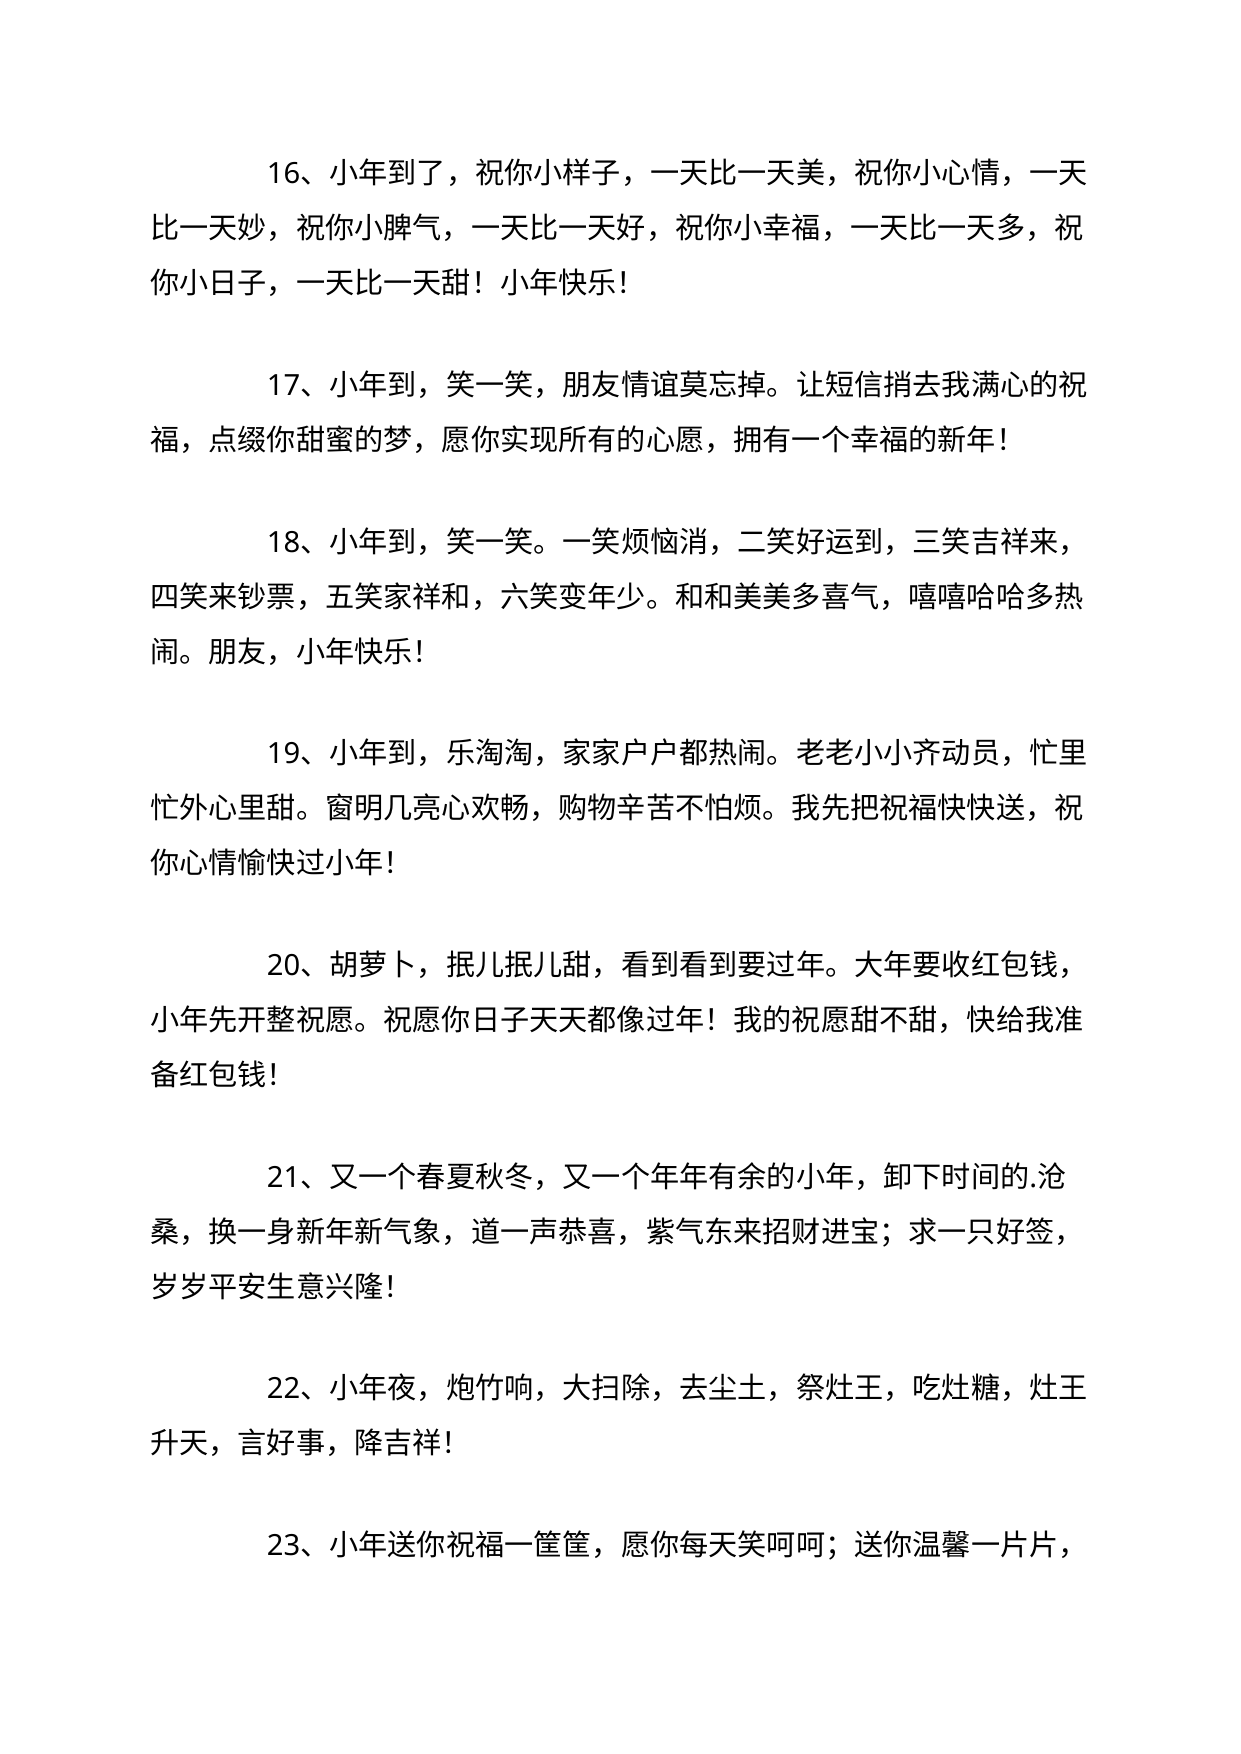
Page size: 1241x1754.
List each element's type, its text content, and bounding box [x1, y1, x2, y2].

text 18、小年到，笑一笑。一笑烦恼消，二笑好运到，三笑吉祥来，四笑来钞票，五笑家祥和，六笑变年少。和和美美多喜气，嘻嘻哈哈多热闹。朋友，小年快乐！ [150, 518, 1090, 671]
text 20、胡萝卜，抿儿抿儿甜，看到看到要过年。大年要收红包钱，小年先开整祝愿。祝愿你日子天天都像过年！我的祝愿甜不甜，快给我准备红包钱！ [150, 942, 1090, 1094]
text 16、小年到了，祝你小样子，一天比一天美，祝你小心情，一天比一天妙，祝你小脾气，一天比一天好，祝你小幸福，一天比一天多，祝你小日子，一天比一天甜！小年快乐！ [150, 150, 1090, 302]
text 21、又一个春夏秋冬，又一个年年有余的小年，卸下时间的.沧桑，换一身新年新气象，道一声恭喜，紫气东来招财进宝；求一只好签，岁岁平安生意兴隆！ [150, 1153, 1090, 1306]
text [150, 1522, 1090, 1564]
text 17、小年到，笑一笑，朋友情谊莫忘掉。让短信捎去我满心的祝福，点缀你甜蜜的梦，愿你实现所有的心愿，拥有一个幸福的新年！ [150, 362, 1090, 459]
text 19、小年到，乐淘淘，家家户户都热闹。老老小小齐动员，忙里忙外心里甜。窗明几亮心欢畅，购物辛苦不怕烦。我先把祝福快快送，祝你心情愉快过小年！ [150, 730, 1090, 882]
text 22、小年夜，炮竹响，大扫除，去尘土，祭灶王，吃灶糖，灶王升天，言好事，降吉祥！ [150, 1365, 1090, 1462]
